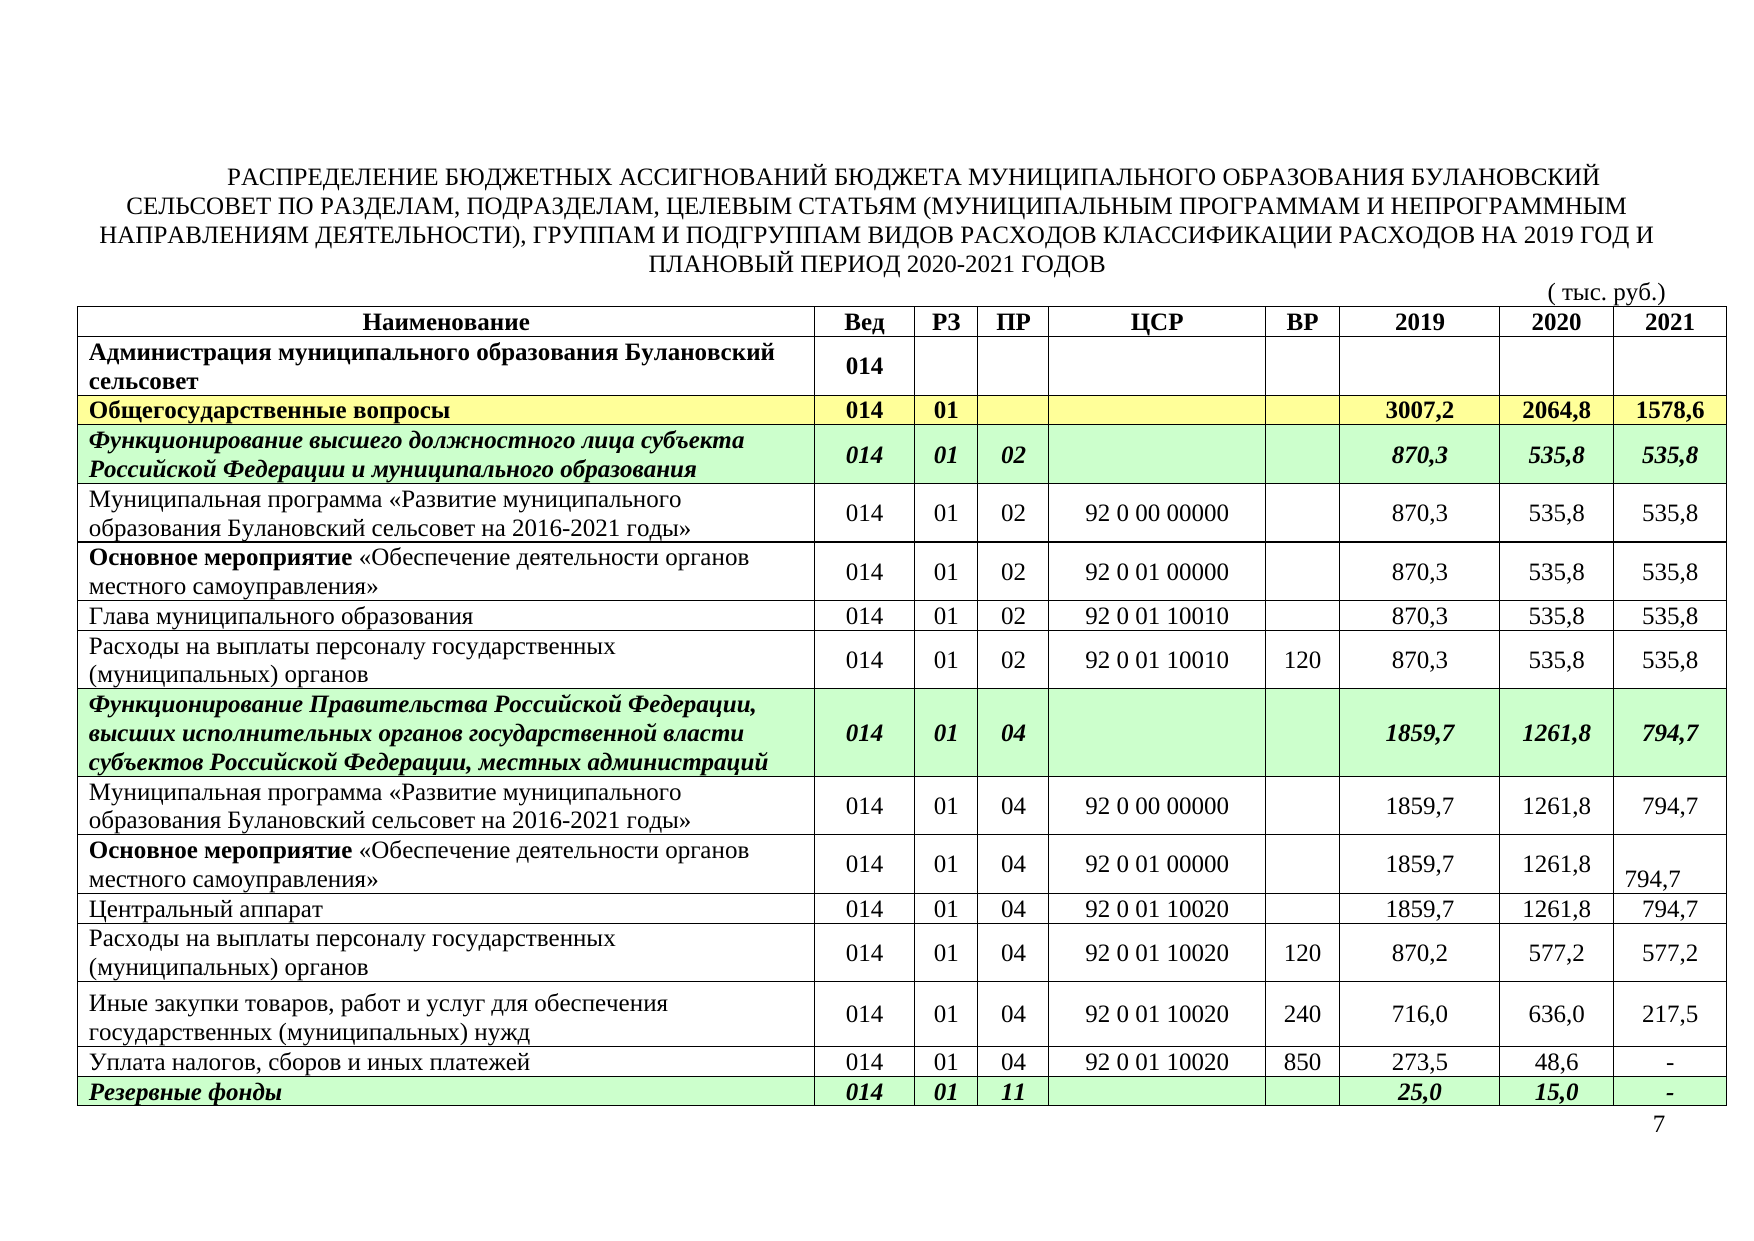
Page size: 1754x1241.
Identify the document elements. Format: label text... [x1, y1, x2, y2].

table_cell 120 [1266, 631, 1339, 688]
table_cell 48,6 [1500, 1047, 1613, 1076]
table_cell [1266, 894, 1339, 922]
table_cell 2064,8 [1500, 396, 1613, 424]
table_cell 870,3 [1340, 543, 1499, 600]
table_cell 04 [978, 894, 1048, 922]
table_cell 01 [915, 396, 977, 424]
table_cell [1266, 484, 1339, 541]
table_cell 870,3 [1340, 425, 1499, 483]
table_cell 014 [815, 425, 914, 483]
table_cell 01 [915, 601, 977, 630]
table_cell [1500, 337, 1613, 394]
text РАСПРЕДЕЛЕНИЕ БЮДЖЕТНЫХ АССИГНОВАНИЙ БЮДЖЕТА МУНИЦИПАЛЬНОГО ОБРАЗОВАНИЯ БУЛАНОВСКИЙ СЕЛЬСОВЕТ ПО РАЗДЕЛАМ, ПОДРАЗДЕЛАМ, ЦЕЛЕВЫМ СТАТЬЯМ (МУНИЦИПАЛЬНЫМ ПРОГРАММАМ И НЕПРОГРАММНЫМ НАПРАВЛЕНИЯМ ДЕЯТЕЛЬНОСТИ), ГРУППАМ И ПОДГРУППАМ ВИДОВ РАСХОДОВ КЛАССИФИКАЦИИ РАСХОДОВ НА 2019 ГОД И ПЛАНОВЫЙ ПЕРИОД 2020-2021 ГОДОВ [89, 162, 1665, 277]
table_cell 92 0 01 10020 [1049, 1047, 1265, 1076]
table_cell 794,7 [1614, 894, 1726, 922]
table_cell 577,2 [1614, 924, 1726, 981]
table_cell 535,8 [1614, 543, 1726, 600]
table_cell 02 [978, 484, 1048, 541]
table_cell 1578,6 [1614, 396, 1726, 424]
table_cell 014 [815, 484, 914, 541]
table_cell [1049, 337, 1265, 394]
table_cell 535,8 [1500, 425, 1613, 483]
table_cell 01 [915, 777, 977, 834]
table_cell Иные закупки товаров, работ и услуг для обеспечения государственных (муниципальных) нужд [78, 982, 814, 1046]
table_cell Общегосударственные вопросы [78, 396, 814, 424]
table_cell 850 [1266, 1047, 1339, 1076]
table_cell Основное мероприятие «Обеспечение деятельности органов местного самоуправления» [78, 835, 814, 893]
table_cell 92 0 01 10020 [1049, 924, 1265, 981]
table_cell 92 0 00 00000 [1049, 484, 1265, 541]
table_cell [1266, 425, 1339, 483]
table_header Наименование [78, 307, 814, 336]
table_cell 014 [815, 777, 914, 834]
table_cell 120 [1266, 924, 1339, 981]
table_cell 92 0 00 00000 [1049, 777, 1265, 834]
table_header ПР [978, 307, 1048, 336]
table_cell 15,0 [1500, 1077, 1613, 1105]
table_cell 04 [978, 835, 1048, 893]
table_cell Глава муниципального образования [78, 601, 814, 630]
table_cell 01 [915, 894, 977, 922]
table_cell 1261,8 [1500, 777, 1613, 834]
table_cell 014 [815, 835, 914, 893]
table_cell 535,8 [1614, 484, 1726, 541]
table_cell 1859,7 [1340, 894, 1499, 922]
table_cell 92 0 01 00000 [1049, 543, 1265, 600]
table_cell 04 [978, 924, 1048, 981]
table_cell 716,0 [1340, 982, 1499, 1046]
table_cell Расходы на выплаты персоналу государственных (муниципальных) органов [78, 631, 814, 688]
table_cell 014 [815, 1077, 914, 1105]
table_cell 535,8 [1614, 425, 1726, 483]
table_cell [1266, 601, 1339, 630]
table_cell 794,7 [1614, 835, 1726, 893]
table_cell 04 [978, 1047, 1048, 1076]
table_cell Расходы на выплаты персоналу государственных (муниципальных) органов [78, 924, 814, 981]
table_cell 014 [815, 631, 914, 688]
table_cell 014 [815, 337, 914, 394]
table_cell 217,5 [1614, 982, 1726, 1046]
table_cell 535,8 [1500, 601, 1613, 630]
table_cell 794,7 [1614, 689, 1726, 776]
table_cell 014 [815, 543, 914, 600]
table_cell 535,8 [1500, 631, 1613, 688]
table_cell 25,0 [1340, 1077, 1499, 1105]
table_cell 92 0 01 10020 [1049, 982, 1265, 1046]
table_cell [978, 337, 1048, 394]
table_cell 04 [978, 689, 1048, 776]
table_cell 535,8 [1500, 543, 1613, 600]
table_cell 04 [978, 777, 1048, 834]
table_cell [1266, 337, 1339, 394]
table_header 2021 [1614, 307, 1726, 336]
table_cell 240 [1266, 982, 1339, 1046]
table_cell 535,8 [1614, 601, 1726, 630]
table_cell Функционирование Правительства Российской Федерации, высших исполнительных органов государственной власти субъектов Российской Федерации, местных администраций [78, 689, 814, 776]
table_cell [1266, 396, 1339, 424]
table_cell 02 [978, 631, 1048, 688]
table_cell 01 [915, 924, 977, 981]
table_cell [915, 337, 977, 394]
table_cell 02 [978, 425, 1048, 483]
table_cell [1049, 689, 1265, 776]
table_header ЦСР [1049, 307, 1265, 336]
table_cell 92 0 01 00000 [1049, 835, 1265, 893]
table_cell Резервные фонды [78, 1077, 814, 1105]
table_cell Центральный аппарат [78, 894, 814, 922]
table_cell 273,5 [1340, 1047, 1499, 1076]
table_cell 01 [915, 689, 977, 776]
table_cell 01 [915, 1047, 977, 1076]
table_cell 1859,7 [1340, 777, 1499, 834]
table_cell 01 [915, 982, 977, 1046]
table_cell [1049, 396, 1265, 424]
table_cell - [1614, 1077, 1726, 1105]
table_cell [1266, 777, 1339, 834]
table_cell 1859,7 [1340, 689, 1499, 776]
table_header ВР [1266, 307, 1339, 336]
table_cell 1261,8 [1500, 894, 1613, 922]
table_cell 92 0 01 10010 [1049, 601, 1265, 630]
table_cell [1266, 1077, 1339, 1105]
table_cell [1049, 1077, 1265, 1105]
table_cell 04 [978, 982, 1048, 1046]
table_cell 014 [815, 894, 914, 922]
table_cell 014 [815, 689, 914, 776]
table_cell 014 [815, 924, 914, 981]
table_cell 577,2 [1500, 924, 1613, 981]
table_cell 870,2 [1340, 924, 1499, 981]
table_cell 11 [978, 1077, 1048, 1105]
table_cell [1266, 689, 1339, 776]
table_cell 01 [915, 1077, 977, 1105]
table_cell [1266, 543, 1339, 600]
table_cell 01 [915, 425, 977, 483]
table_cell [1340, 337, 1499, 394]
table_cell 01 [915, 484, 977, 541]
table_cell 636,0 [1500, 982, 1613, 1046]
table_header Вед [815, 307, 914, 336]
table_cell 01 [915, 631, 977, 688]
table_cell [1266, 835, 1339, 893]
table_cell 535,8 [1614, 631, 1726, 688]
table_cell 794,7 [1614, 777, 1726, 834]
table_cell 870,3 [1340, 631, 1499, 688]
table_cell - [1614, 1047, 1726, 1076]
table_header 2019 [1340, 307, 1499, 336]
table_cell Функционирование высшего должностного лица субъекта Российской Федерации и муниципального образования [78, 425, 814, 483]
table_cell 535,8 [1500, 484, 1613, 541]
table_cell [978, 396, 1048, 424]
table_cell 01 [915, 835, 977, 893]
table_cell 3007,2 [1340, 396, 1499, 424]
table_cell 02 [978, 543, 1048, 600]
table_cell [1049, 425, 1265, 483]
table_cell 870,3 [1340, 601, 1499, 630]
table_cell 1261,8 [1500, 689, 1613, 776]
table_cell Уплата налогов, сборов и иных платежей [78, 1047, 814, 1076]
table_cell 1859,7 [1340, 835, 1499, 893]
table_cell Администрация муниципального образования Булановский сельсовет [78, 337, 814, 394]
table_header 2020 [1500, 307, 1613, 336]
table_cell Муниципальная программа «Развитие муниципального образования Булановский сельсовет на 2016-2021 годы» [78, 484, 814, 541]
table_cell Основное мероприятие «Обеспечение деятельности органов местного самоуправления» [78, 543, 814, 600]
table_cell 870,3 [1340, 484, 1499, 541]
table_cell 014 [815, 396, 914, 424]
table_cell 92 0 01 10010 [1049, 631, 1265, 688]
table_cell 014 [815, 1047, 914, 1076]
table_cell 02 [978, 601, 1048, 630]
table_cell 1261,8 [1500, 835, 1613, 893]
table_header РЗ [915, 307, 977, 336]
text ( тыс. руб.) [89, 277, 1665, 306]
table_cell 01 [915, 543, 977, 600]
table_cell Муниципальная программа «Развитие муниципального образования Булановский сельсовет на 2016-2021 годы» [78, 777, 814, 834]
table_cell [1614, 337, 1726, 394]
table_cell 92 0 01 10020 [1049, 894, 1265, 922]
table_cell 014 [815, 601, 914, 630]
table_cell 014 [815, 982, 914, 1046]
